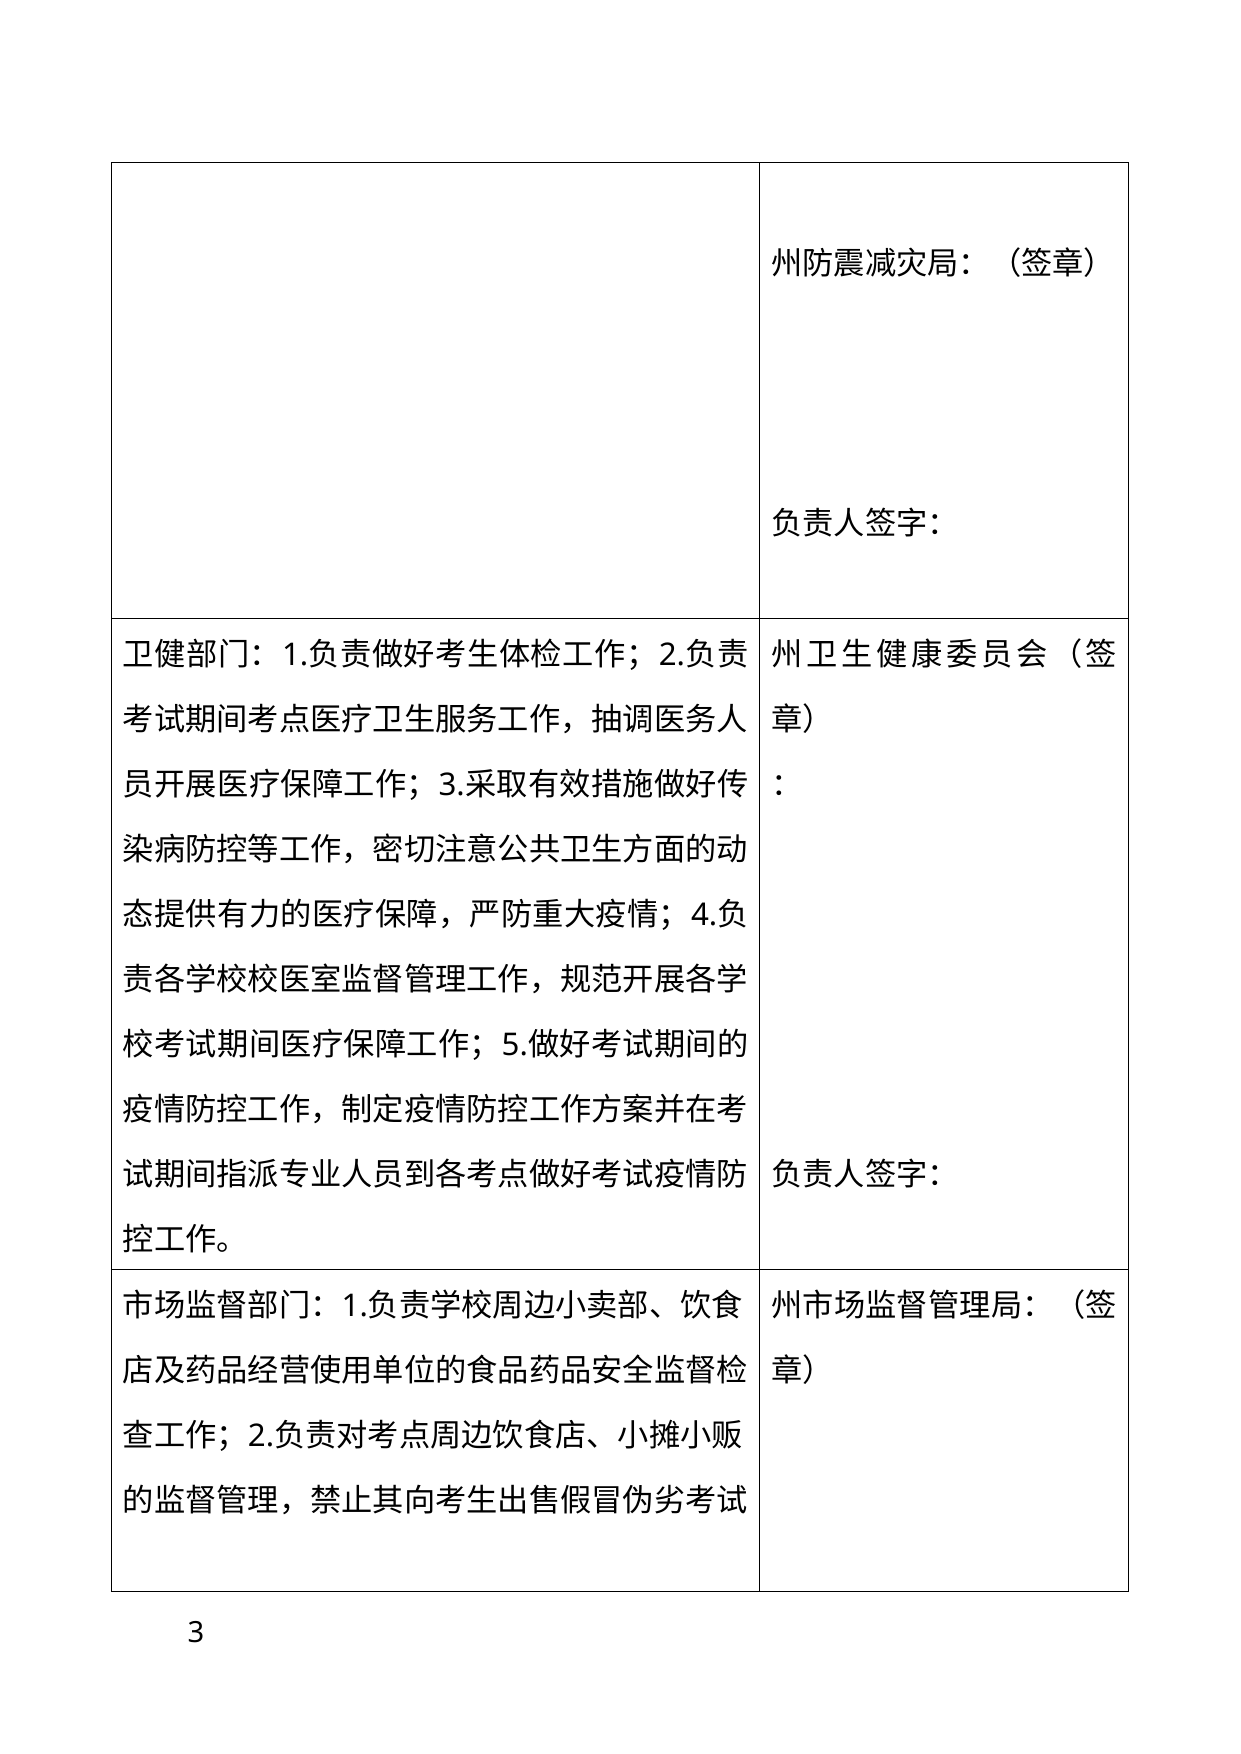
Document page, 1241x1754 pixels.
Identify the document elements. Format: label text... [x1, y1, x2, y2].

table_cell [760, 163, 1128, 618]
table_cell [760, 1270, 1128, 1591]
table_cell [112, 163, 759, 618]
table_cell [112, 1270, 759, 1591]
table_cell 州卫生健康委员会（签章） ： 负责人签字： [760, 619, 1128, 1269]
table_cell 卫健部门：1.负责做好考生体检工作；2.负责考试期间考点医疗卫生服务工作，抽调医务人员开展医疗保障工作；3.采取有效措施做好传染病防控等工作，密切注意公共卫生方面的动态提供有力的医疗保障，严防重大疫情；4.负责各学校校医室监督管理工作，规范开展各学校考试期间医疗保障工作；5.做好考试期间的疫情防控工作，制定疫情防控工作方案并在考试期间指派专业人员到各考点做好考试疫情防控工作。 [112, 619, 759, 1269]
